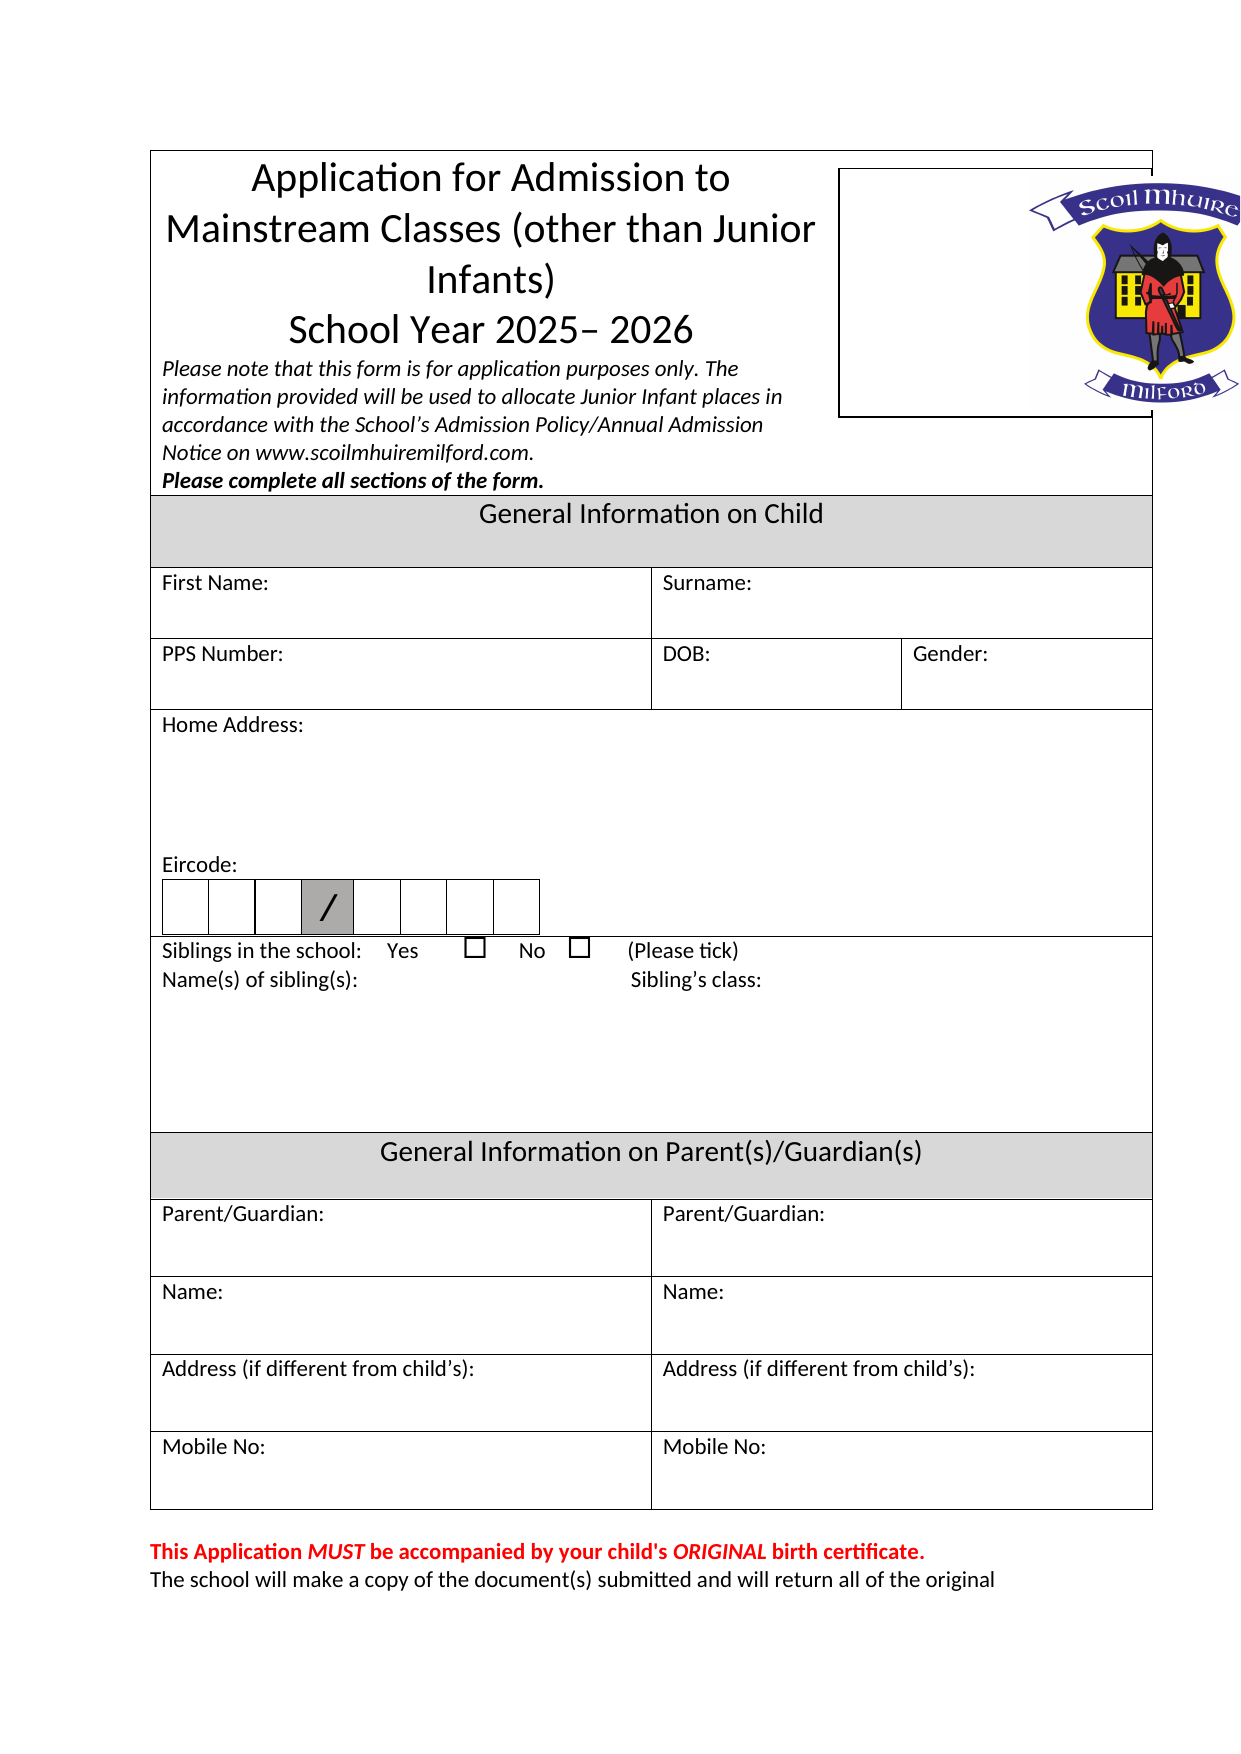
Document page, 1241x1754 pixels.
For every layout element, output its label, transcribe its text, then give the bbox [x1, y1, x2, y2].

table_header Application for Admission to Mainstream Classes (other than Junior Infants) School Year 2025– 2026 Please note that this form is for application purposes only. The information provided will be used to allocate Junior Infant places in accordance with the School’s Admission Policy/Annual Admission Notice on www.scoilmhuiremilford.com. Please complete all sections of the form. [151, 151, 1152, 494]
table_cell Address (if different from child’s): [151, 1355, 651, 1431]
table_cell General Information on Child [151, 496, 1152, 567]
picture [1029, 176, 1241, 410]
table_cell General Information on Parent(s)/Guardian(s) [151, 1133, 1152, 1198]
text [150, 1566, 1090, 1593]
table_cell Surname: [652, 568, 1152, 638]
table_cell PPS Number: [151, 639, 651, 709]
table_cell Address (if different from child’s): [652, 1355, 1152, 1431]
table_cell Mobile No: [151, 1432, 651, 1508]
table_cell Parent/Guardian: [151, 1200, 651, 1276]
table_cell Gender: [902, 639, 1152, 709]
table_cell Parent/Guardian: [652, 1200, 1152, 1276]
table_cell DOB: [652, 639, 901, 709]
table_cell First Name: [151, 568, 651, 638]
table_cell Home Address: Eircode: [151, 710, 1152, 936]
table_cell Mobile No: [652, 1432, 1152, 1508]
table_cell Name: [652, 1277, 1152, 1353]
table_cell Name: [151, 1277, 651, 1353]
table_cell Siblings in the school: Yes No (Please tick) Name(s) of sibling(s): Sibling’s class: [151, 937, 1152, 1132]
text This Application MUST be accompanied by your child's ORIGINAL birth certificate. [150, 1537, 1090, 1566]
